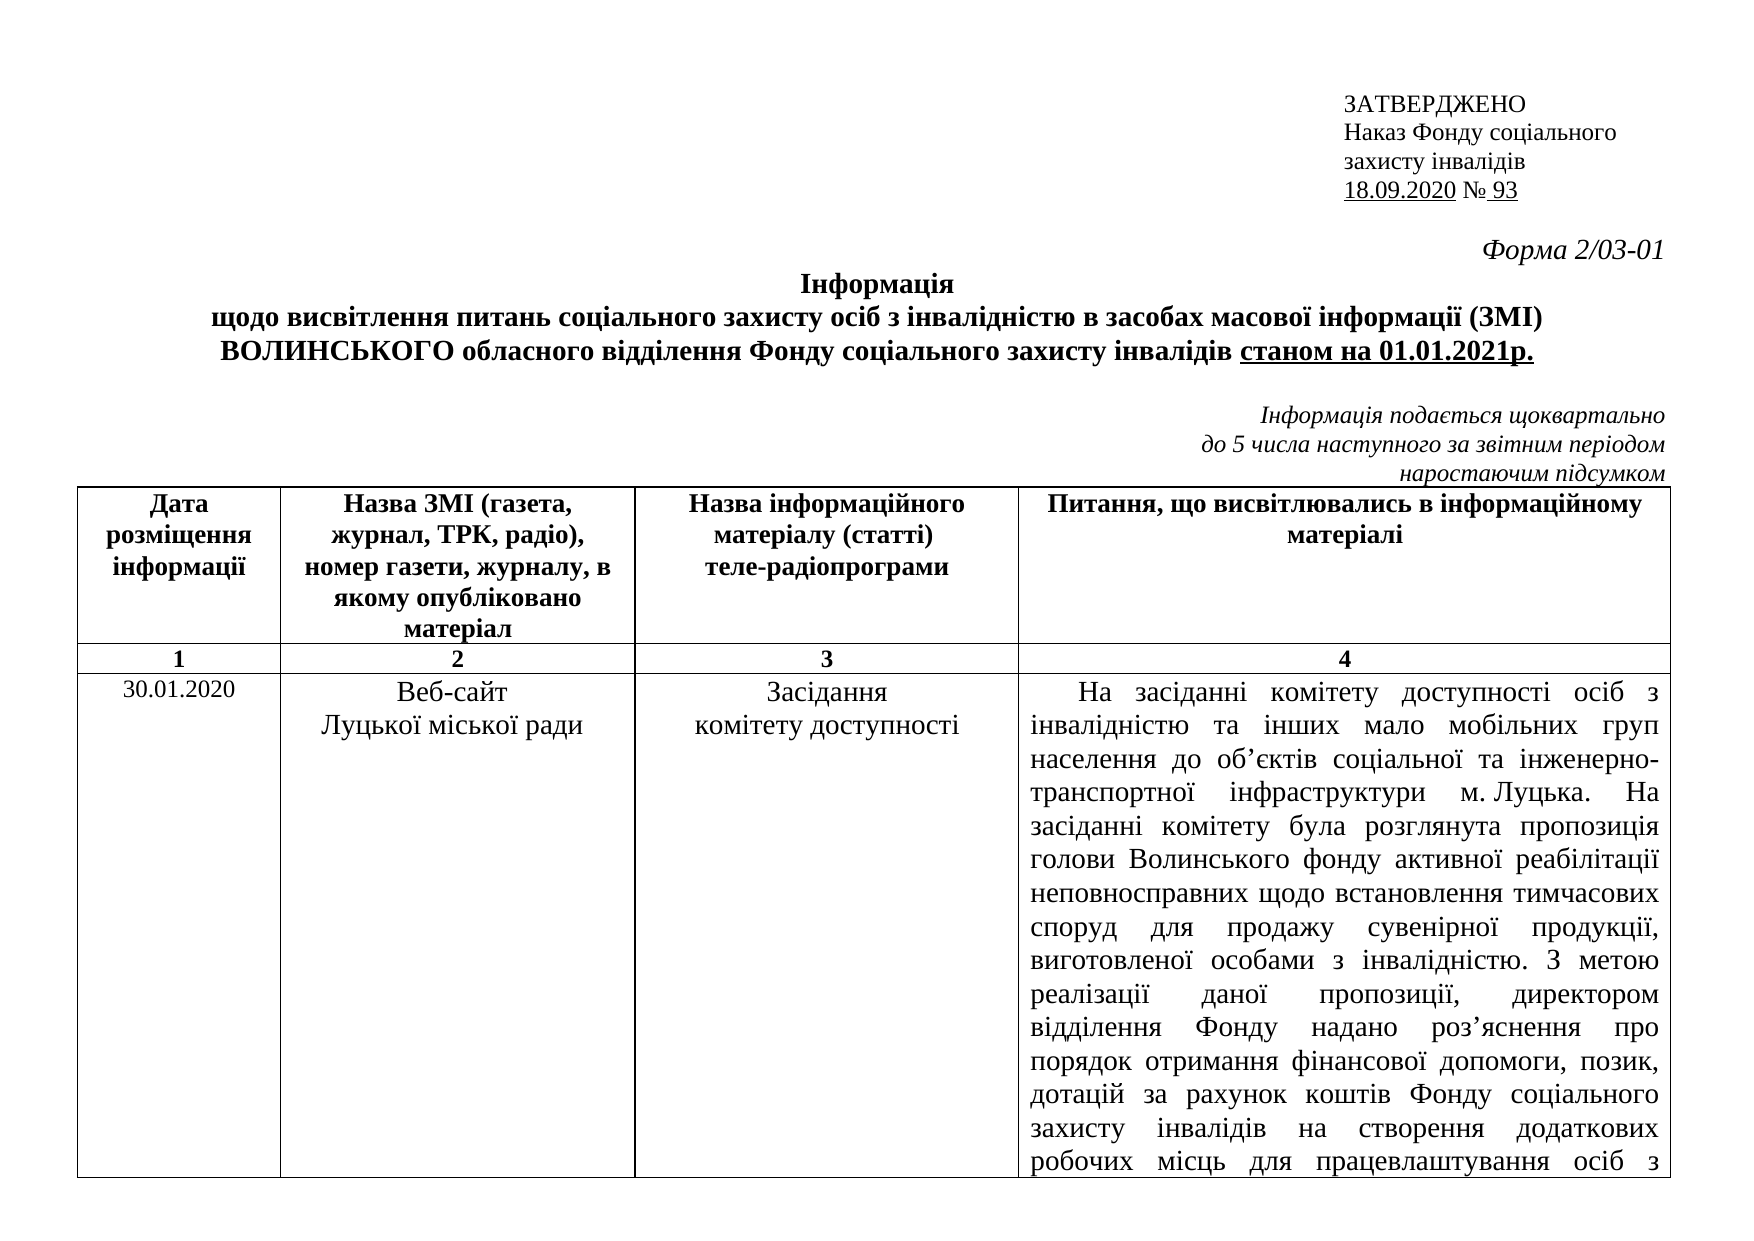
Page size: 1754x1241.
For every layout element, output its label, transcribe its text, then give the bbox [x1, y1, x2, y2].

text Інформація подається щоквартально [89, 400, 1665, 429]
table_cell 4 [1019, 644, 1670, 673]
table_header Питання, що висвітлювались в інформаційному матеріалі [1019, 488, 1670, 643]
text щодо висвітлення питань соціального захисту осіб з інвалідністю в засобах масової інформації (ЗМІ) [89, 299, 1665, 333]
text захисту інвалідів [1344, 146, 1668, 175]
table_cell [281, 674, 634, 1177]
text наростаючим підсумком [89, 458, 1665, 486]
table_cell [1019, 674, 1670, 1177]
text ЗАТВЕРДЖЕНО [1344, 89, 1668, 117]
text 18.09.2020 № 93 [1344, 175, 1668, 204]
table_cell 3 [636, 644, 1018, 673]
table_header Назва ЗМІ (газета, журнал, ТРК, радіо), номер газети, журналу, в якому опубліковано матеріал [281, 488, 634, 643]
text до 5 числа наступного за звітним періодом [89, 429, 1665, 458]
table_header Назва інформаційного матеріалу (статті) теле-радіопрограми [636, 488, 1018, 643]
text Форма 2/03-01 [89, 232, 1665, 266]
table_cell 1 [78, 644, 280, 673]
text ВОЛИНСЬКОГО обласного відділення Фонду соціального захисту інвалідів станом на 01.01.2021р. [89, 333, 1665, 367]
table_cell 30.01.2020 [78, 674, 280, 1177]
text Наказ Фонду соціального [1344, 117, 1668, 146]
table_cell 2 [281, 644, 634, 673]
table_header Дата розміщення інформації [78, 488, 280, 643]
text Інформація [89, 266, 1665, 299]
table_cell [636, 674, 1018, 1177]
